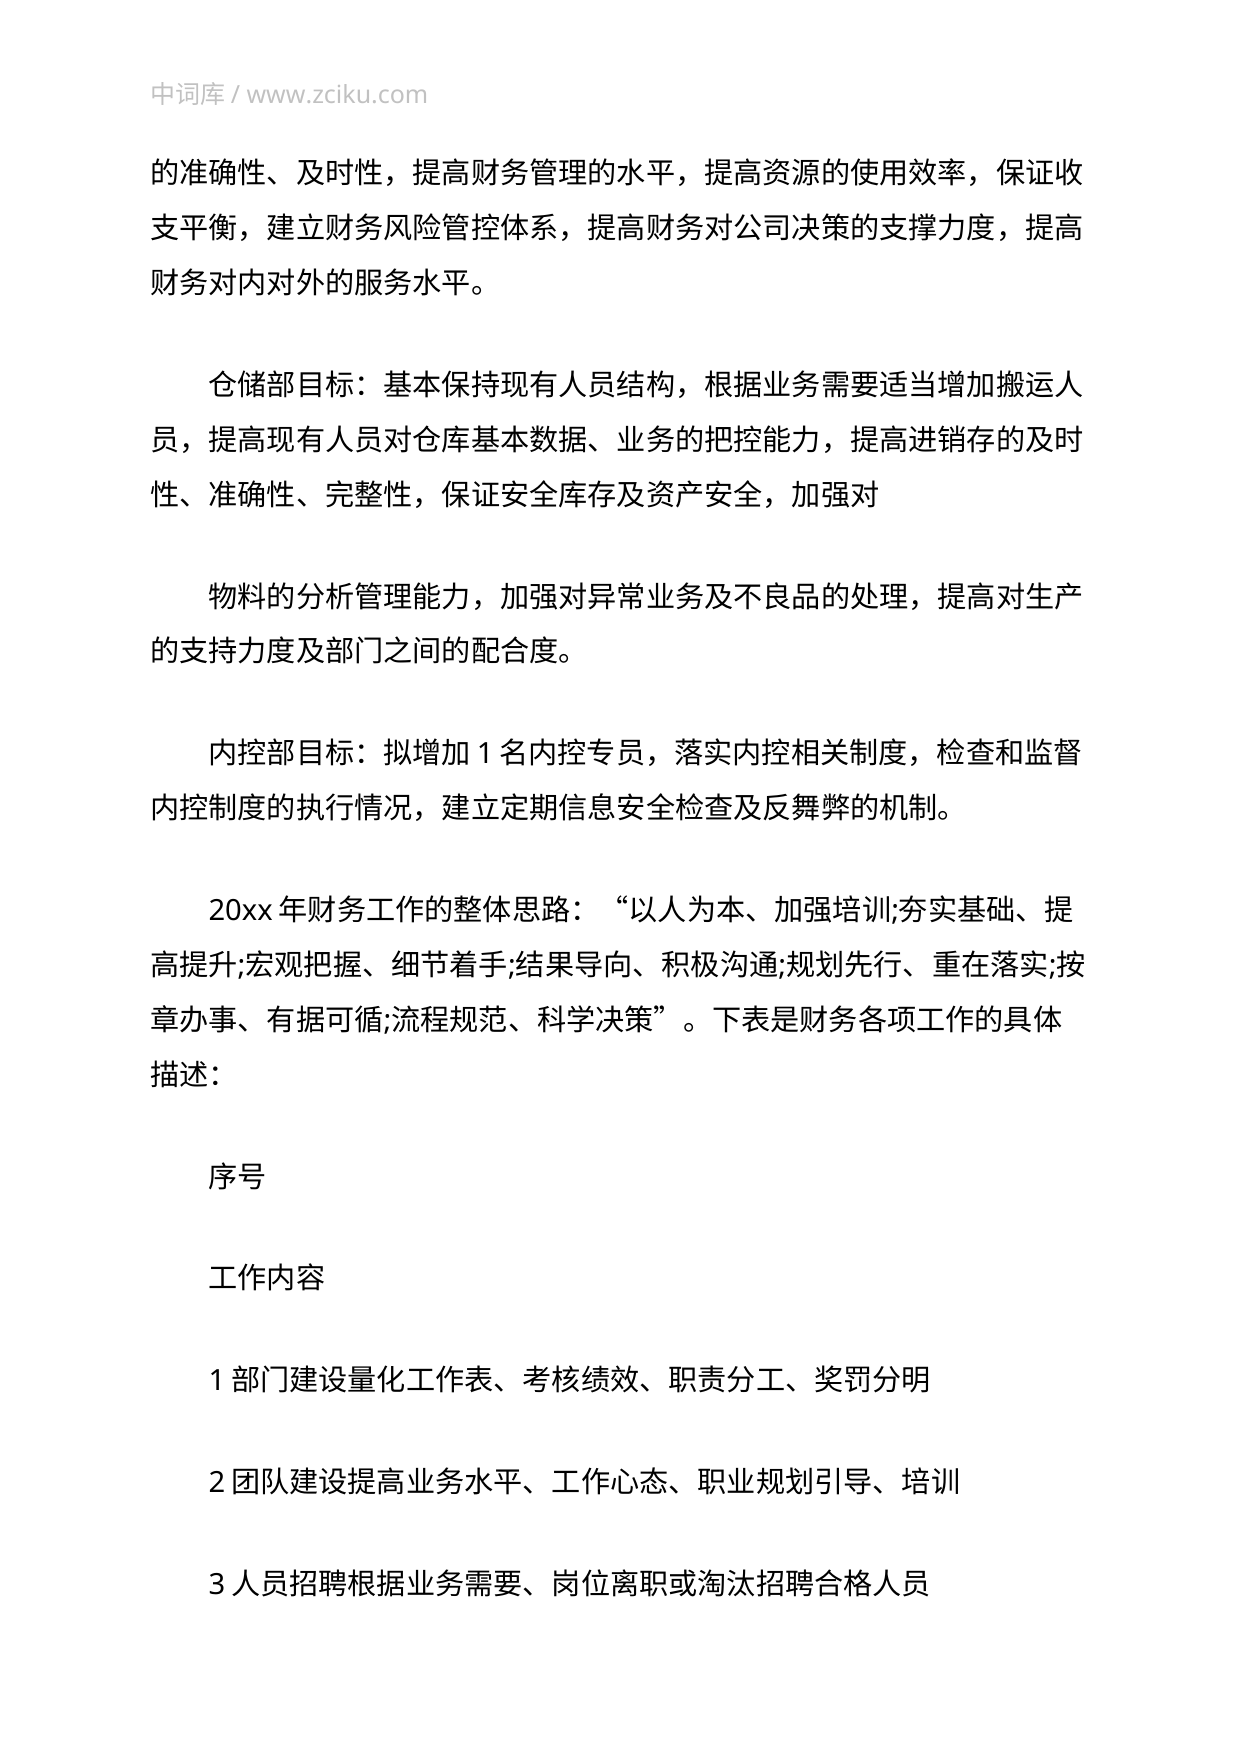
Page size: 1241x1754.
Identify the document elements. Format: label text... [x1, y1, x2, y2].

text 1部门建设量化工作表、考核绩效、职责分工、奖罚分明 [150, 1357, 1090, 1399]
text 仓储部目标：基本保持现有人员结构，根据业务需要适当增加搬运人员，提高现有人员对仓库基本数据、业务的把控能力，提高进销存的及时性、准确性、完整性，保证安全库存及资产安全，加强对 [150, 362, 1090, 514]
text 工作内容 [150, 1255, 1090, 1297]
text 20xx年财务工作的整体思路：“以人为本、加强培训;夯实基础、提高提升;宏观把握、细节着手;结果导向、积极沟通;规划先行、重在落实;按章办事、有据可循;流程规范、科学决策”。下表是财务各项工作的具体描述： [150, 887, 1090, 1094]
text 2团队建设提高业务水平、工作心态、职业规划引导、培训 [150, 1459, 1090, 1501]
text 序号 [150, 1153, 1090, 1196]
text 内控部目标：拟增加1名内控专员，落实内控相关制度，检查和监督内控制度的执行情况，建立定期信息安全检查及反舞弊的机制。 [150, 730, 1090, 827]
text 3人员招聘根据业务需要、岗位离职或淘汰招聘合格人员 [150, 1561, 1090, 1603]
text 物料的分析管理能力，加强对异常业务及不良品的处理，提高对生产的支持力度及部门之间的配合度。 [150, 573, 1090, 670]
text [150, 150, 1090, 302]
